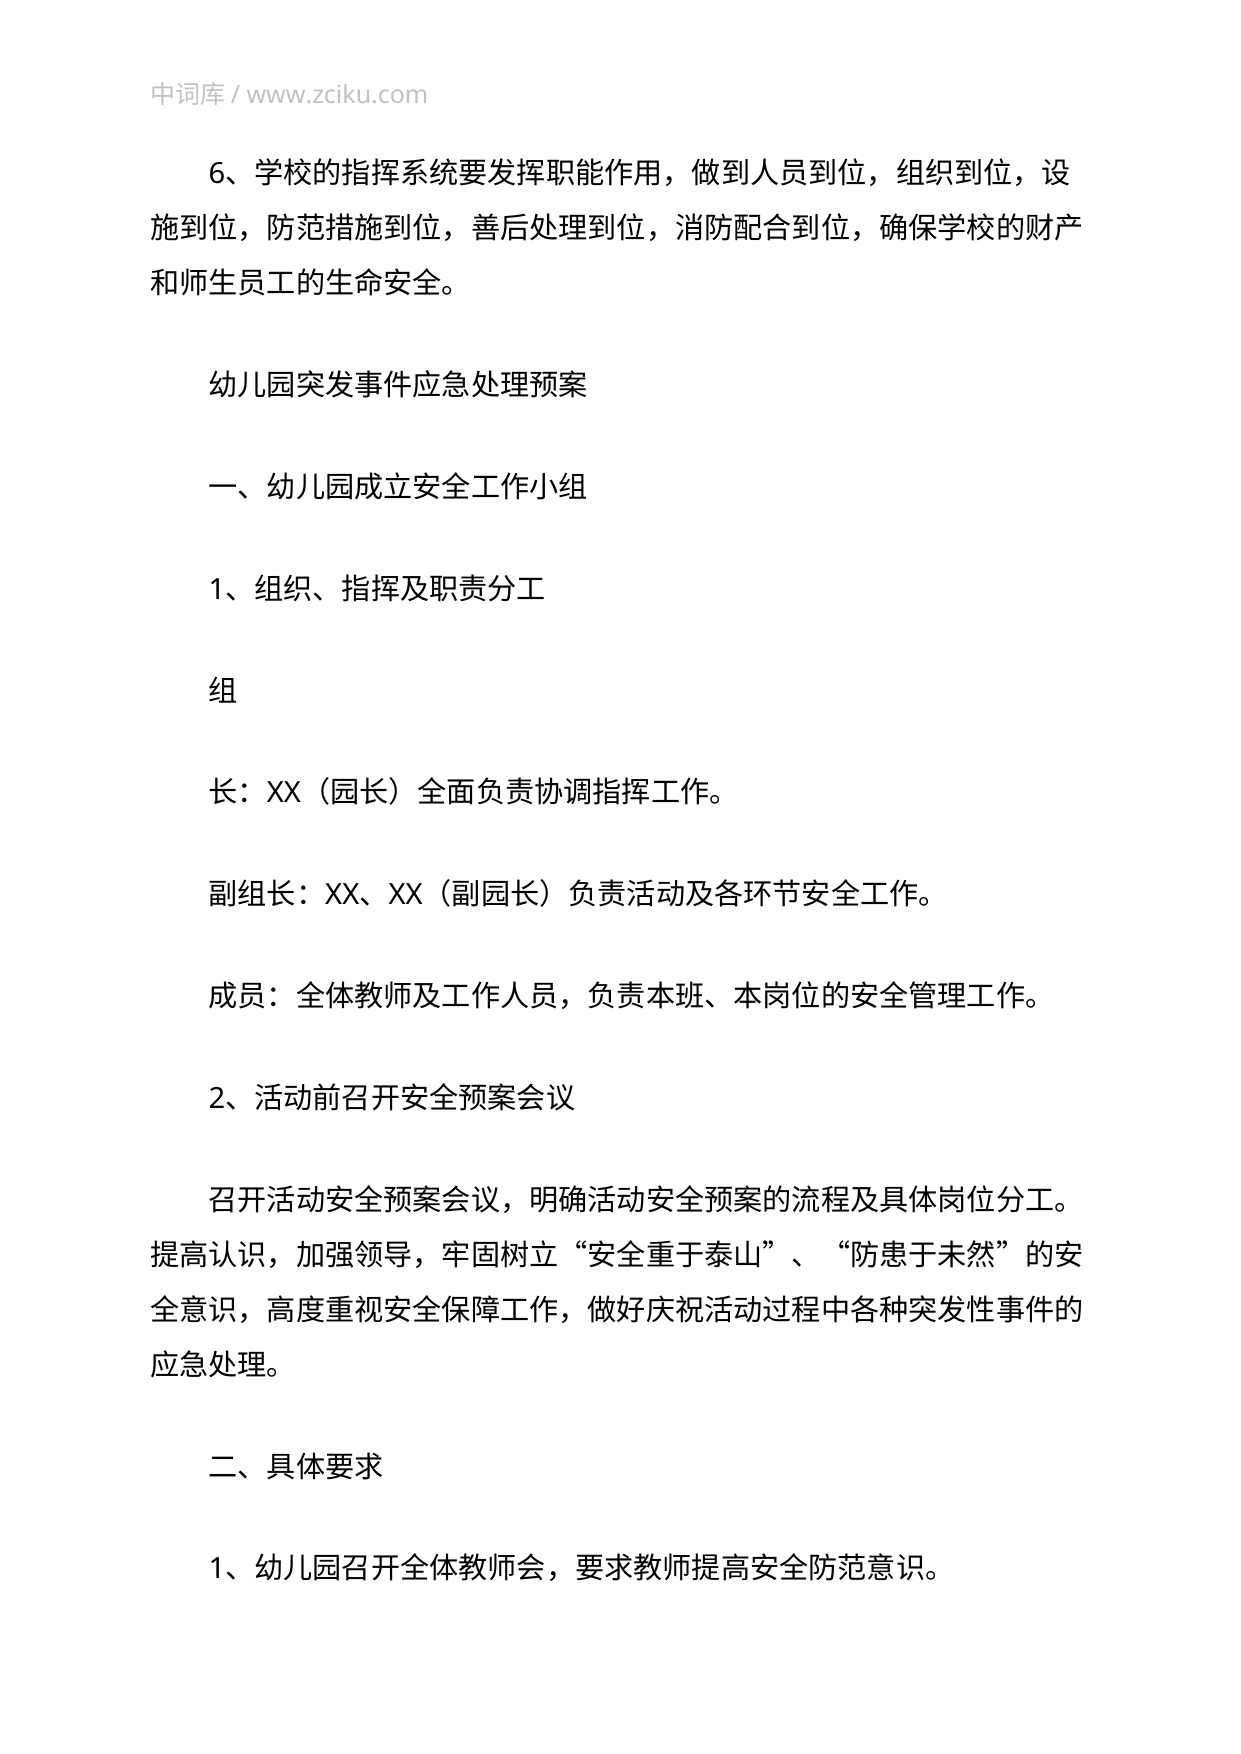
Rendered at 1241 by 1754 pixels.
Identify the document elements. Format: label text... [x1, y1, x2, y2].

text 召开活动安全预案会议，明确活动安全预案的流程及具体岗位分工。提高认识，加强领导，牢固树立“安全重于泰山”、“防患于未然”的安全意识，高度重视安全保障工作，做好庆祝活动过程中各种突发性事件的应急处理。 [150, 1177, 1090, 1384]
text 成员：全体教师及工作人员，负责本班、本岗位的安全管理工作。 [150, 973, 1090, 1015]
text 1、幼儿园召开全体教师会，要求教师提高安全防范意识。 [150, 1545, 1090, 1587]
text 一、幼儿园成立安全工作小组 [150, 463, 1090, 506]
text 副组长：XX、XX（副园长）负责活动及各环节安全工作。 [150, 871, 1090, 913]
text 6、学校的指挥系统要发挥职能作用，做到人员到位，组织到位，设施到位，防范措施到位，善后处理到位，消防配合到位，确保学校的财产和师生员工的生命安全。 [150, 150, 1090, 302]
text 二、具体要求 [150, 1443, 1090, 1485]
text 长：XX（园长）全面负责协调指挥工作。 [150, 769, 1090, 811]
text 2、活动前召开安全预案会议 [150, 1075, 1090, 1117]
text 幼儿园突发事件应急处理预案 [150, 362, 1090, 404]
text 组 [150, 667, 1090, 709]
text 1、组织、指挥及职责分工 [150, 565, 1090, 608]
